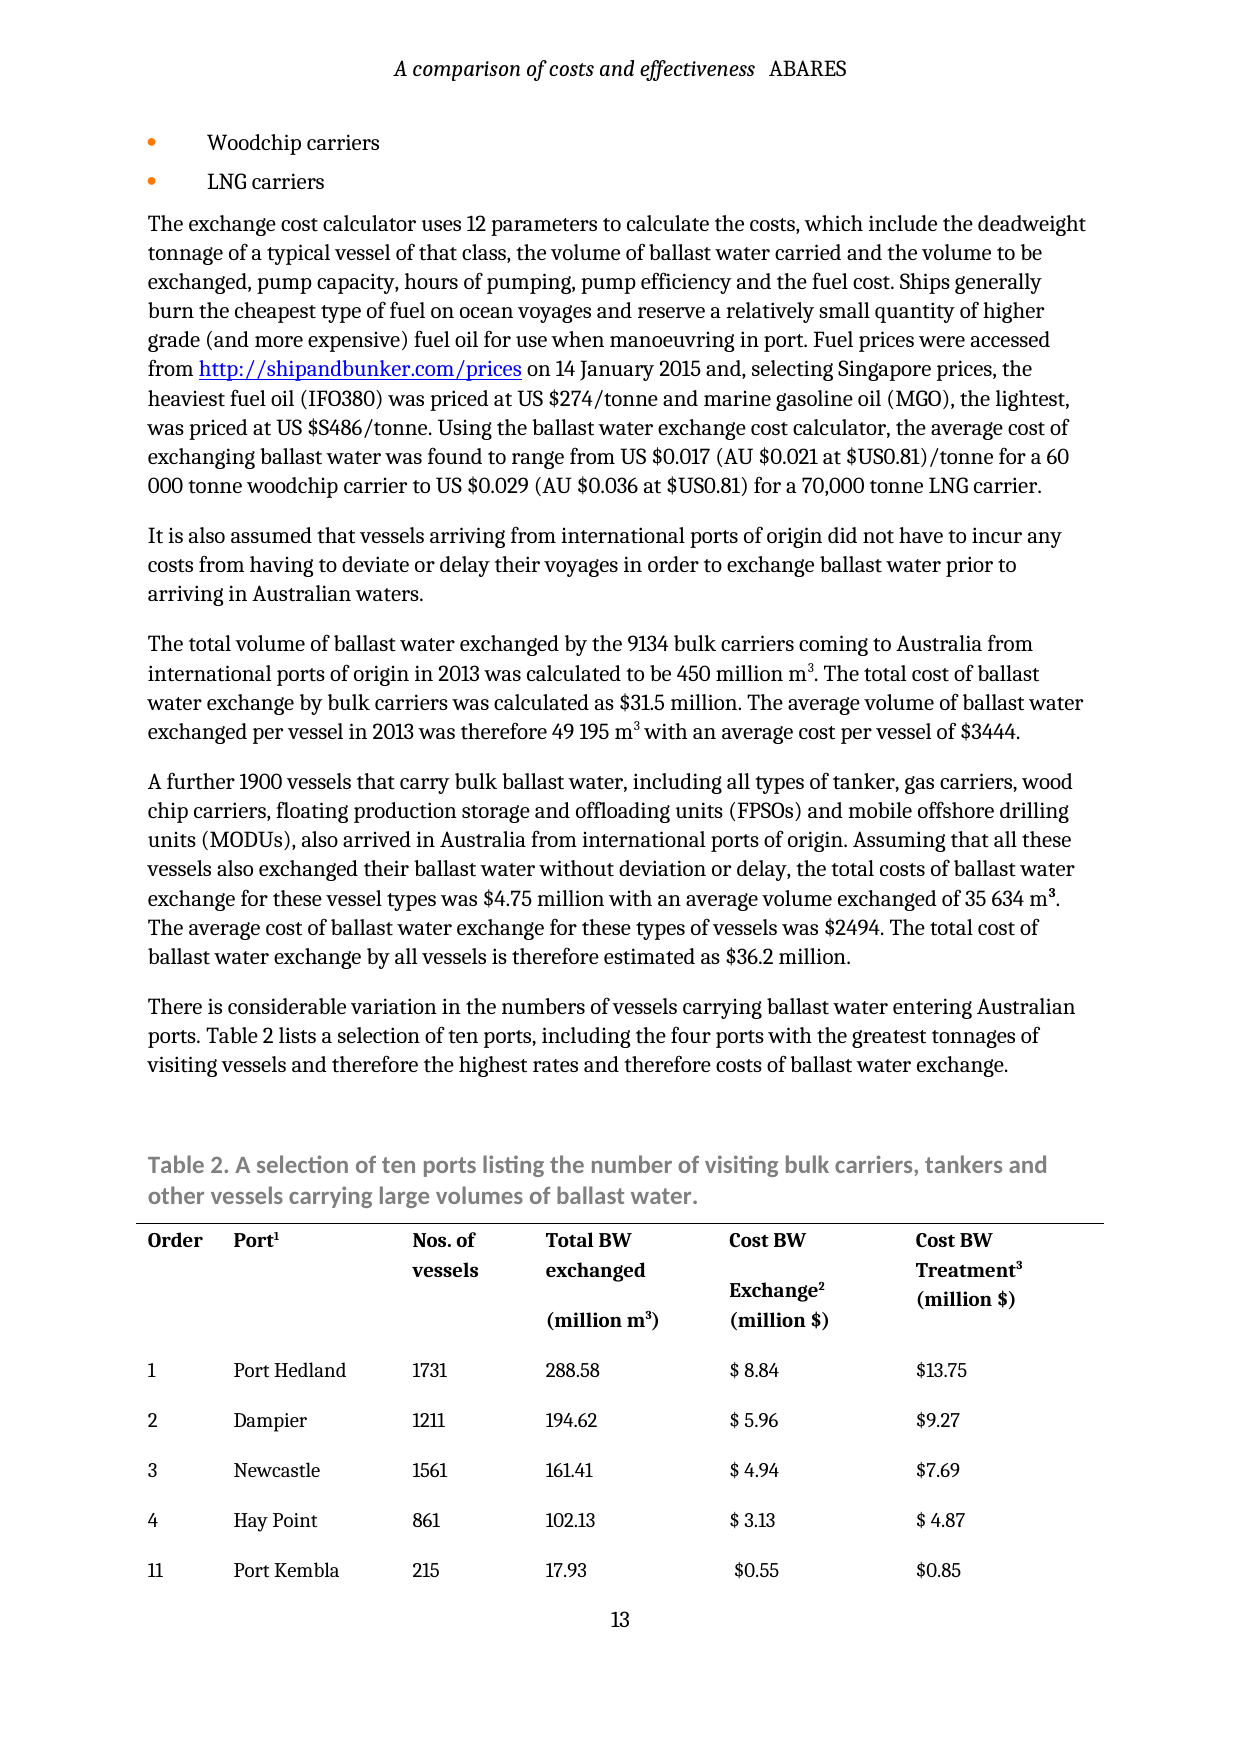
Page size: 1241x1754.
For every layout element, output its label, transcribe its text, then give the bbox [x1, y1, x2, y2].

table_cell 288.58 [534, 1353, 718, 1403]
table_cell 194.62 [534, 1403, 718, 1453]
table_cell 1561 [401, 1453, 534, 1503]
list Woodchip carriers [148, 130, 1092, 156]
text The total volume of ballast water exchanged by the 9134 bulk carriers coming to Australia from international ports of origin in 2013 was calculated to be 450 million m3. The total cost of ballast water exchange by bulk carriers was calculated as $31.5 million. The average volume of ballast water exchanged per vessel in 2013 was therefore 49 195 m3 with an average cost per vessel of $3444. [148, 628, 1092, 745]
table_cell 3 [136, 1453, 222, 1503]
table_cell $ 4.87 [904, 1503, 1104, 1553]
table_cell $9.27 [904, 1403, 1104, 1453]
table_cell $ 3.13 [718, 1503, 904, 1553]
table_cell Port Kembla [222, 1553, 401, 1603]
table_cell Hay Point [222, 1503, 401, 1553]
table_cell 102.13 [534, 1503, 718, 1553]
text A further 1900 vessels that carry bulk ballast water, including all types of tanker, gas carriers, wood chip carriers, floating production storage and offloading units (FPSOs) and mobile offshore drilling units (MODUs), also arrived in Australia from international ports of origin. Assuming that all these vessels also exchanged their ballast water without deviation or delay, the total costs of ballast water exchange for these vessel types was $4.75 million with an average volume exchanged of 35 634 m3. The average cost of ballast water exchange for these types of vessels was $2494. The total cost of ballast water exchange by all vessels is therefore estimated as $36.2 million. [148, 766, 1092, 970]
table_cell Newcastle [222, 1453, 401, 1503]
table_cell 1211 [401, 1403, 534, 1453]
table_cell $7.69 [904, 1453, 1104, 1503]
table_header Total BW exchanged (million m3) [534, 1224, 718, 1353]
table_cell Port Hedland [222, 1353, 401, 1403]
table_header Cost BW Exchange2 (million $) [718, 1224, 904, 1353]
table_header Nos. of vessels [401, 1224, 534, 1353]
table_cell Dampier [222, 1403, 401, 1453]
table_cell $ 8.84 [718, 1353, 904, 1403]
table_cell 4 [136, 1503, 222, 1553]
text There is considerable variation in the numbers of vessels carrying ballast water entering Australian ports. Table 2 lists a selection of ten ports, including the four ports with the greatest tonnages of visiting vessels and therefore the highest rates and therefore costs of ballast water exchange. [148, 991, 1092, 1078]
table_header Port1 [222, 1224, 401, 1353]
table_cell 1731 [401, 1353, 534, 1403]
table_cell $0.85 [904, 1553, 1104, 1603]
table_cell 861 [401, 1503, 534, 1553]
table_cell 161.41 [534, 1453, 718, 1503]
table_cell $ 4.94 [718, 1453, 904, 1503]
table_header Cost BW Treatment3 (million $) [904, 1224, 1104, 1353]
table_cell 11 [136, 1553, 222, 1603]
text Table 2. A selection of ten ports listing the number of visiting bulk carriers, tankers and other vessels carrying large volumes of ballast water. [148, 1149, 1092, 1210]
text The exchange cost calculator uses 12 parameters to calculate the costs, which include the deadweight tonnage of a typical vessel of that class, the volume of ballast water carried and the volume to be exchanged, pump capacity, hours of pumping, pump efficiency and the fuel cost. Ships generally burn the cheapest type of fuel on ocean voyages and reserve a relatively small quantity of higher grade (and more expensive) fuel oil for use when manoeuvring in port. Fuel prices were accessed from http://shipandbunker.com/prices on 14 January 2015 and, selecting Singapore prices, the heaviest fuel oil (IFO380) was priced at US $274/tonne and marine gasoline oil (MGO), the lightest, was priced at US $S486/tonne. Using the ballast water exchange cost calculator, the average cost of exchanging ballast water was found to range from US $0.017 (AU $0.021 at $US0.81)/tonne for a 60 000 tonne woodchip carrier to US $0.029 (AU $0.036 at $US0.81) for a 70,000 tonne LNG carrier. [148, 208, 1092, 499]
table_cell $ 5.96 [718, 1403, 904, 1453]
table_cell 17.93 [534, 1553, 718, 1603]
table_cell $0.55 [718, 1553, 904, 1603]
text It is also assumed that vessels arriving from international ports of origin did not have to incur any costs from having to deviate or delay their voyages in order to exchange ballast water prior to arriving in Australian waters. [148, 520, 1092, 608]
table_cell 1 [136, 1353, 222, 1403]
table_cell 215 [401, 1553, 534, 1603]
list LNG carriers [148, 169, 1092, 195]
table_cell 2 [136, 1403, 222, 1453]
table_cell $13.75 [904, 1353, 1104, 1403]
table_header Order [136, 1224, 222, 1353]
